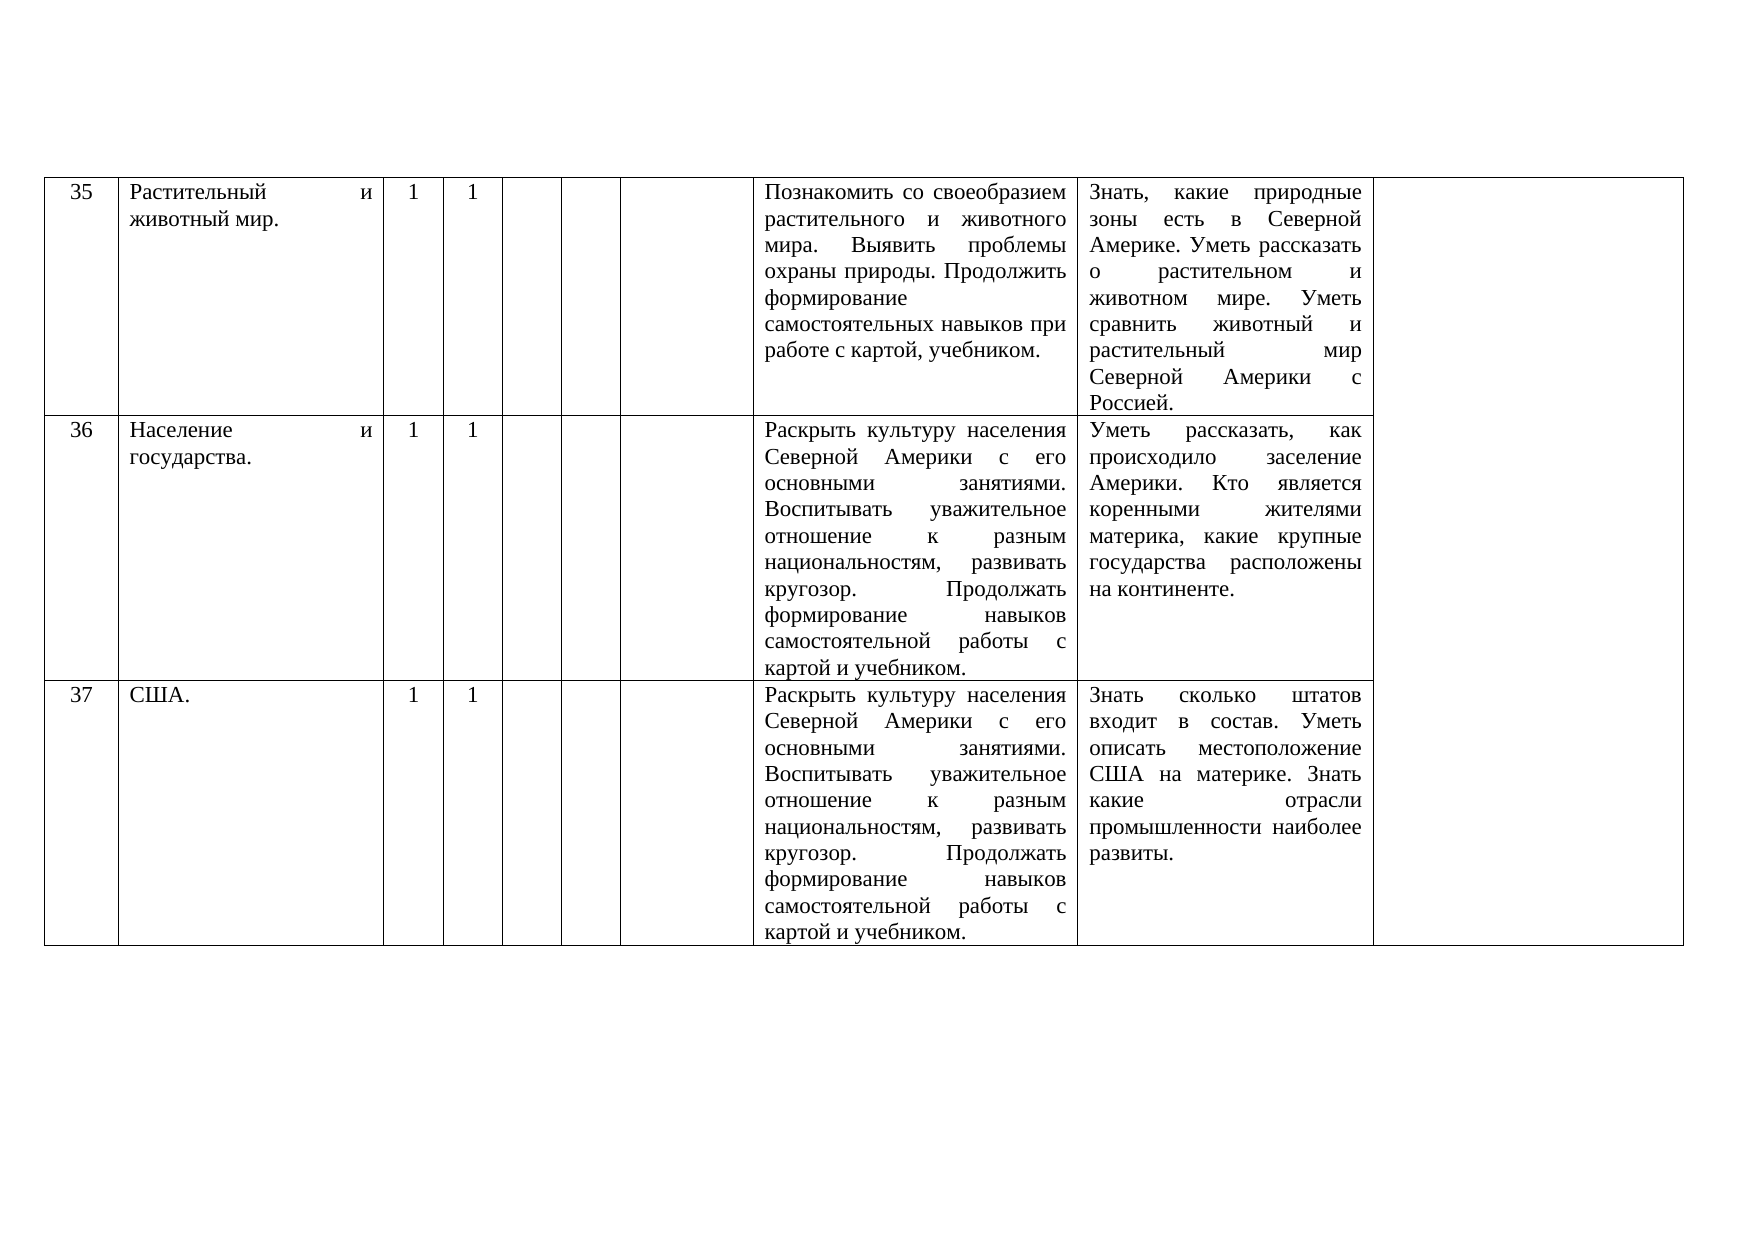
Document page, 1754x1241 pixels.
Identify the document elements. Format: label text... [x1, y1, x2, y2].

table_cell [503, 416, 561, 680]
table_cell 35 [45, 178, 118, 415]
table_cell [562, 178, 620, 415]
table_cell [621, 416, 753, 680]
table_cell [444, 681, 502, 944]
table_cell 1 [444, 416, 502, 680]
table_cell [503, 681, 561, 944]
table_cell Познакомить со своеобразием растительного и животного мира. Выявить проблемы охраны природы. Продолжить формирование самостоятельных навыков при работе с картой, учебником. [754, 178, 1077, 415]
table_cell [503, 178, 561, 415]
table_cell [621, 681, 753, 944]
table_cell 1 [444, 178, 502, 415]
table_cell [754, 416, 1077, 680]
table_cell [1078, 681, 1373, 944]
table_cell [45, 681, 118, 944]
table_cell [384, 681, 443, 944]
table_cell 36 [45, 416, 118, 680]
table_cell Население и государства. [119, 416, 383, 680]
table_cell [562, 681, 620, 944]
table_cell 1 [384, 416, 443, 680]
table_cell [621, 178, 753, 415]
table_cell Знать, какие природные зоны есть в Северной Америке. Уметь рассказать о растительном и животном мире. Уметь сравнить животный и растительный мир Северной Америки с Россией. [1078, 178, 1373, 415]
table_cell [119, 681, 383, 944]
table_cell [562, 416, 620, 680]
table_cell 1 [384, 178, 443, 415]
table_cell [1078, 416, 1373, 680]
table_cell Растительный и животный мир. [119, 178, 383, 415]
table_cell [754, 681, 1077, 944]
